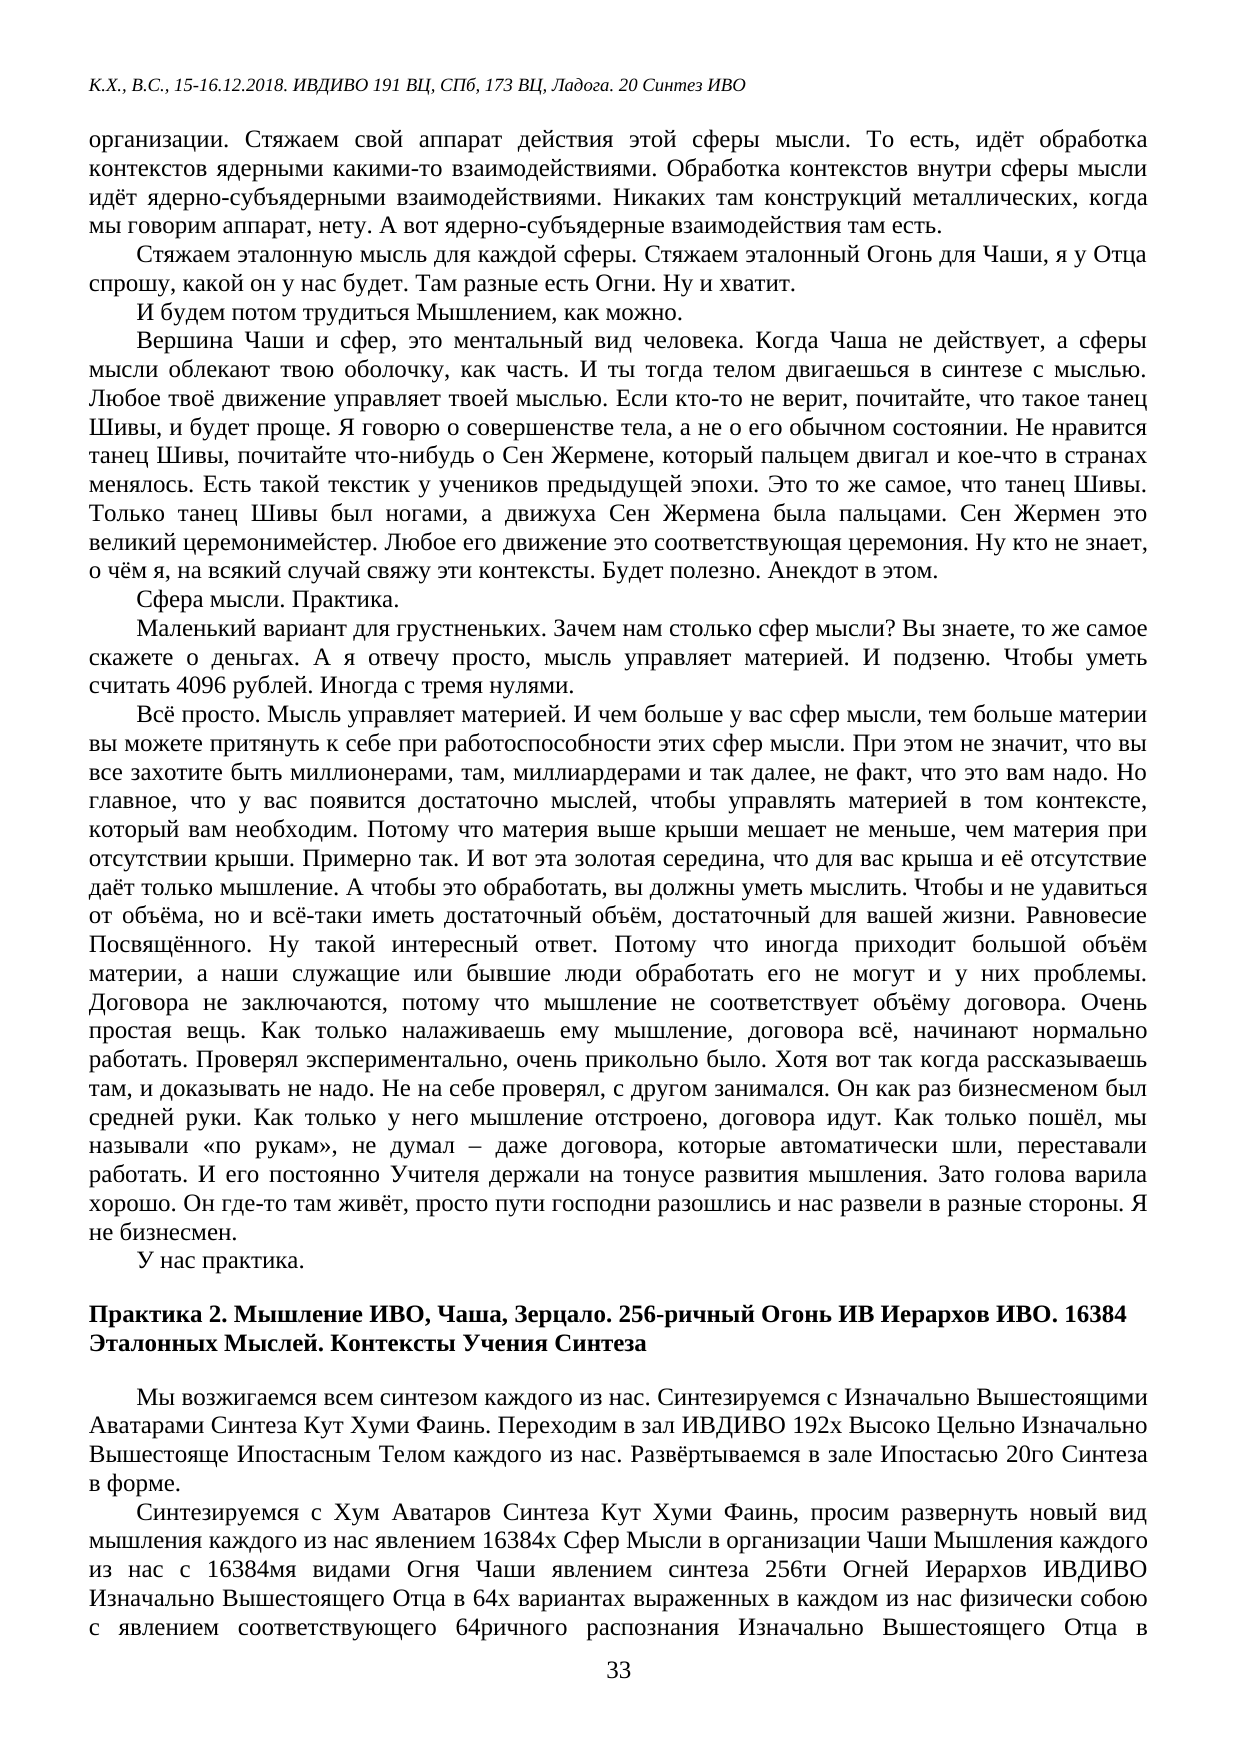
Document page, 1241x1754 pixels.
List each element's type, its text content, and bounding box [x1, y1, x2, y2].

text Мы возжигаемся всем синтезом каждого из нас. Синтезируемся с Изначально Вышестоящими Аватарами Синтеза Кут Хуми Фаинь. Переходим в зал ИВДИВО 192х Высоко Цельно Изначально Вышестояще Ипостасным Телом каждого из нас. Развёртываемся в зале Ипостасью 20го Синтеза в форме. [89, 1382, 1149, 1497]
text И будем потом трудиться Мышлением, как можно. [89, 297, 1149, 325]
text Всё просто. Мысль управляет материей. И чем больше у вас сфер мысли, тем больше материи вы можете притянуть к себе при работоспособности этих сфер мысли. При этом не значит, что вы все захотите быть миллионерами, там, миллиардерами и так далее, не факт, что это вам надо. Но главное, что у вас появится достаточно мыслей, чтобы управлять материей в том контексте, который вам необходим. Потому что материя выше крыши мешает не меньше, чем материя при отсутствии крыши. Примерно так. И вот эта золотая середина, что для вас крыша и её отсутствие даёт только мышление. А чтобы это обработать, вы должны уметь мыслить. Чтобы и не удавиться от объёма, но и всё-таки иметь достаточный объём, достаточный для вашей жизни. Равновесие Посвящённого. Ну такой интересный ответ. Потому что иногда приходит большой объём материи, а наши служащие или бывшие люди обработать его не могут и у них проблемы. Договора не заключаются, потому что мышление не соответствует объёму договора. Очень простая вещь. Как только налаживаешь ему мышление, договора всё, начинают нормально работать. Проверял экспериментально, очень прикольно было. Хотя вот так когда рассказываешь там, и доказывать не надо. Не на себе проверял, с другом занимался. Он как раз бизнесменом был средней руки. Как только у него мышление отстроено, договора идут. Как только пошёл, мы называли «по рукам», не думал – даже договора, которые автоматически шли, переставали работать. И его постоянно Учителя держали на тонусе развития мышления. Зато голова варила хорошо. Он где-то там живёт, просто пути господни разошлись и нас развели в разные стороны. Я не бизнесмен. [89, 699, 1149, 1245]
text Маленький вариант для грустненьких. Зачем нам столько сфер мысли? Вы знаете, то же самое скажете о деньгах. А я отвечу просто, мысль управляет материей. И подзеню. Чтобы уметь считать 4096 рублей. Иногда с тремя нулями. [89, 613, 1149, 699]
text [89, 1497, 1149, 1640]
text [89, 124, 1149, 239]
text Вершина Чаши и сфер, это ментальный вид человека. Когда Чаша не действует, а сферы мысли облекают твою оболочку, как часть. И ты тогда телом двигаешься в синтезе с мыслью. Любое твоё движение управляет твоей мыслью. Если кто-то не верит, почитайте, что такое танец Шивы, и будет проще. Я говорю о совершенстве тела, а не о его обычном состоянии. Не нравится танец Шивы, почитайте что-нибудь о Сен Жермене, который пальцем двигал и кое-что в странах менялось. Есть такой текстик у учеников предыдущей эпохи. Это то же самое, что танец Шивы. Только танец Шивы был ногами, а движуха Сен Жермена была пальцами. Сен Жермен это великий церемонимейстер. Любое его движение это соответствующая церемония. Ну кто не знает, о чём я, на всякий случай свяжу эти контексты. Будет полезно. Анекдот в этом. [89, 325, 1149, 584]
text Сфера мысли. Практика. [89, 584, 1149, 613]
text У нас практика. [89, 1245, 1149, 1274]
text Стяжаем эталонную мысль для каждой сферы. Стяжаем эталонный Огонь для Чаши, я у Отца спрошу, какой он у нас будет. Там разные есть Огни. Ну и хватит. [89, 239, 1149, 297]
text Практика 2. Мышление ИВО, Чаша, Зерцало. 256-ричный Огонь ИВ Иерархов ИВО. 16384 Эталонных Мыслей. Контексты Учения Синтеза [89, 1299, 1149, 1357]
